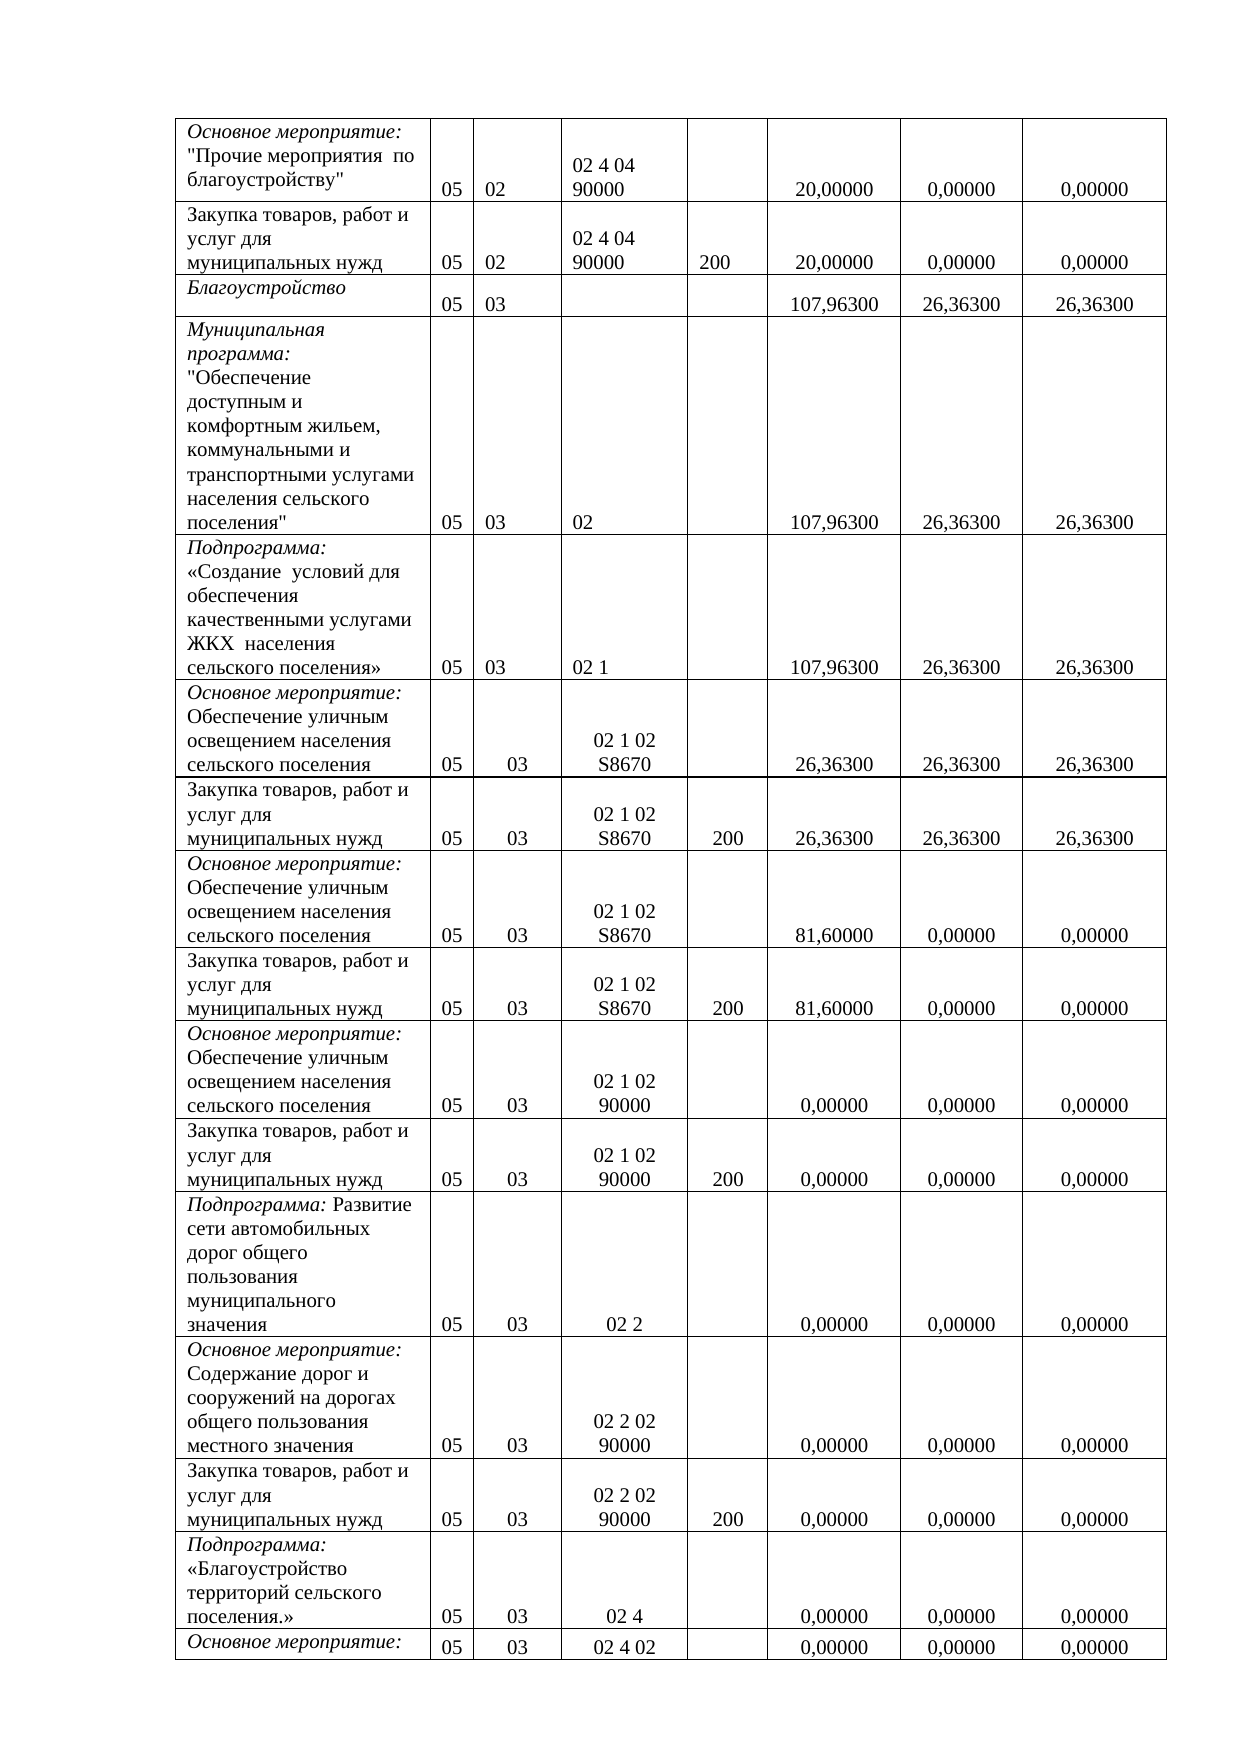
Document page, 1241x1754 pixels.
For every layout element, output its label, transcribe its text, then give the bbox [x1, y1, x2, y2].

table_cell 05 [431, 1192, 473, 1336]
table_cell 20,00000 [768, 202, 900, 274]
table_cell 0,00000 [1023, 1629, 1166, 1659]
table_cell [176, 202, 430, 274]
table_cell [688, 535, 767, 679]
table_cell 26,36300 [1023, 680, 1166, 776]
table_cell 0,00000 [901, 1459, 1022, 1531]
table_cell 03 [474, 1192, 561, 1336]
table_cell 0,00000 [1023, 1459, 1166, 1531]
table_cell 05 [431, 1021, 473, 1117]
table_cell 02 4 [562, 1532, 687, 1628]
table_cell 0,00000 [1023, 1192, 1166, 1336]
table_cell 200 [688, 202, 767, 274]
table_cell Закупка товаров, работ и услуг для муниципальных нужд [176, 948, 430, 1020]
table_cell 02 4 02 90000 [562, 1629, 687, 1659]
table_cell 03 [474, 317, 561, 534]
table_cell 05 [431, 1337, 473, 1457]
table_cell 81,60000 [768, 851, 900, 947]
table_cell 05 [431, 851, 473, 947]
table_cell 81,60000 [768, 948, 900, 1020]
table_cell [176, 1629, 430, 1659]
table_cell 0,00000 [1023, 202, 1166, 274]
table_cell 03 [474, 1021, 561, 1117]
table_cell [176, 1459, 430, 1531]
table_cell 26,36300 [901, 317, 1022, 534]
table_cell Основное мероприятие: Обеспечение уличным освещением населения сельского поселения [176, 1021, 430, 1117]
table_cell 0,00000 [901, 1192, 1022, 1336]
table_cell 05 [431, 1459, 473, 1531]
table_cell 26,36300 [901, 778, 1022, 849]
table_cell 02 1 02 90000 [562, 1119, 687, 1191]
table_cell [688, 851, 767, 947]
table_cell [562, 275, 687, 316]
table_cell 02 1 02 S8670 [562, 680, 687, 776]
table_cell [688, 1532, 767, 1628]
table_cell 02 2 02 90000 [562, 1459, 687, 1531]
table_cell 03 [474, 1337, 561, 1457]
table_cell Основное мероприятие: Обеспечение уличным освещением населения сельского поселения [176, 851, 430, 947]
table_cell 0,00000 [1023, 851, 1166, 947]
table_cell 02 2 02 90000 [562, 1337, 687, 1457]
table_cell 05 [431, 948, 473, 1020]
table_cell 0,00000 [1023, 119, 1166, 201]
table_cell 200 [688, 1459, 767, 1531]
table_cell 02 1 02 S8670 [562, 948, 687, 1020]
table_cell [688, 119, 767, 201]
table_cell 03 [474, 1459, 561, 1531]
table_cell 03 [474, 535, 561, 679]
table_cell 0,00000 [901, 119, 1022, 201]
table_cell 0,00000 [768, 1119, 900, 1191]
table_cell 0,00000 [1023, 1532, 1166, 1628]
table_cell 26,36300 [1023, 275, 1166, 316]
table_cell Подпрограмма: «Создание условий для обеспечения качественными услугами ЖКХ населения сельского поселения» [176, 535, 430, 679]
table_cell 05 [431, 535, 473, 679]
table_cell 0,00000 [768, 1021, 900, 1117]
table_cell 02 [474, 119, 561, 201]
table_cell 03 [474, 1532, 561, 1628]
table_cell 107,96300 [768, 275, 900, 316]
table_cell 26,36300 [901, 275, 1022, 316]
table_cell Муниципальная программа: "Обеспечение доступным и комфортным жильем, коммунальными и транспортными услугами населения сельского поселения" [176, 317, 430, 534]
table_cell [688, 1629, 767, 1659]
table_cell 0,00000 [901, 202, 1022, 274]
table_cell 0,00000 [901, 1629, 1022, 1659]
table_cell 02 [562, 317, 687, 534]
table_cell Благоустройство [176, 275, 430, 316]
table_cell 0,00000 [901, 1337, 1022, 1457]
table_cell 03 [474, 1119, 561, 1191]
table_cell 02 [474, 202, 561, 274]
table_cell 0,00000 [901, 1119, 1022, 1191]
table_cell 05 [431, 119, 473, 201]
table_cell 0,00000 [768, 1192, 900, 1336]
table_cell 02 1 02 S8670 [562, 851, 687, 947]
table_cell 0,00000 [768, 1532, 900, 1628]
table_cell [688, 680, 767, 776]
table_cell Подпрограмма: «Благоустройство территорий сельского поселения.» [176, 1532, 430, 1628]
table_cell 05 [431, 202, 473, 274]
table_cell 03 [474, 948, 561, 1020]
table_cell 02 1 [562, 535, 687, 679]
table_cell 26,36300 [901, 535, 1022, 679]
table_cell 05 [431, 778, 473, 849]
table_cell 200 [688, 1119, 767, 1191]
table_cell 05 [431, 680, 473, 776]
table_cell 02 4 04 90000 [562, 202, 687, 274]
table_cell [688, 1337, 767, 1457]
table_cell 0,00000 [1023, 1119, 1166, 1191]
table_cell 26,36300 [768, 680, 900, 776]
table_cell [688, 1021, 767, 1117]
table_cell 03 [474, 1629, 561, 1659]
table_cell Закупка товаров, работ и услуг для муниципальных нужд [176, 1119, 430, 1191]
table_cell 0,00000 [901, 948, 1022, 1020]
table_cell 26,36300 [1023, 317, 1166, 534]
table_cell 02 1 02 90000 [562, 1021, 687, 1117]
table_cell 0,00000 [768, 1459, 900, 1531]
table_cell 0,00000 [768, 1337, 900, 1457]
table_cell 107,96300 [768, 317, 900, 534]
table_cell 0,00000 [768, 1629, 900, 1659]
table_cell 05 [431, 1119, 473, 1191]
table_cell 02 2 [562, 1192, 687, 1336]
table_cell [688, 275, 767, 316]
table_cell 0,00000 [1023, 1337, 1166, 1457]
table_cell 200 [688, 778, 767, 849]
table_cell 0,00000 [901, 1021, 1022, 1117]
table_cell 0,00000 [901, 1532, 1022, 1628]
table_cell 03 [474, 680, 561, 776]
table_cell 02 1 02 S8670 [562, 778, 687, 849]
table_cell 20,00000 [768, 119, 900, 201]
table_cell Подпрограмма: Развитие сети автомобильных дорог общего пользования муниципального значения [176, 1192, 430, 1336]
table_cell 0,00000 [901, 851, 1022, 947]
table_cell 02 4 04 90000 [562, 119, 687, 201]
table_cell [688, 1192, 767, 1336]
table_cell Основное мероприятие: Обеспечение уличным освещением населения сельского поселения [176, 680, 430, 776]
table_cell 26,36300 [1023, 778, 1166, 849]
table_cell [688, 317, 767, 534]
table_cell 05 [431, 275, 473, 316]
table_cell 26,36300 [768, 778, 900, 849]
table_cell 0,00000 [1023, 1021, 1166, 1117]
table_cell 26,36300 [901, 680, 1022, 776]
table_cell 03 [474, 275, 561, 316]
table_cell 0,00000 [1023, 948, 1166, 1020]
table_cell 26,36300 [1023, 535, 1166, 679]
table_cell 05 [431, 317, 473, 534]
table_cell Основное мероприятие: "Прочие мероприятия по благоустройству" [176, 119, 430, 201]
table_cell Закупка товаров, работ и услуг для муниципальных нужд [176, 778, 430, 849]
table_cell 200 [688, 948, 767, 1020]
table_cell 05 [431, 1629, 473, 1659]
table_cell Основное мероприятие: Содержание дорог и сооружений на дорогах общего пользования местного значения [176, 1337, 430, 1457]
table_cell 107,96300 [768, 535, 900, 679]
table_cell 03 [474, 778, 561, 849]
table_cell 03 [474, 851, 561, 947]
table_cell 05 [431, 1532, 473, 1628]
